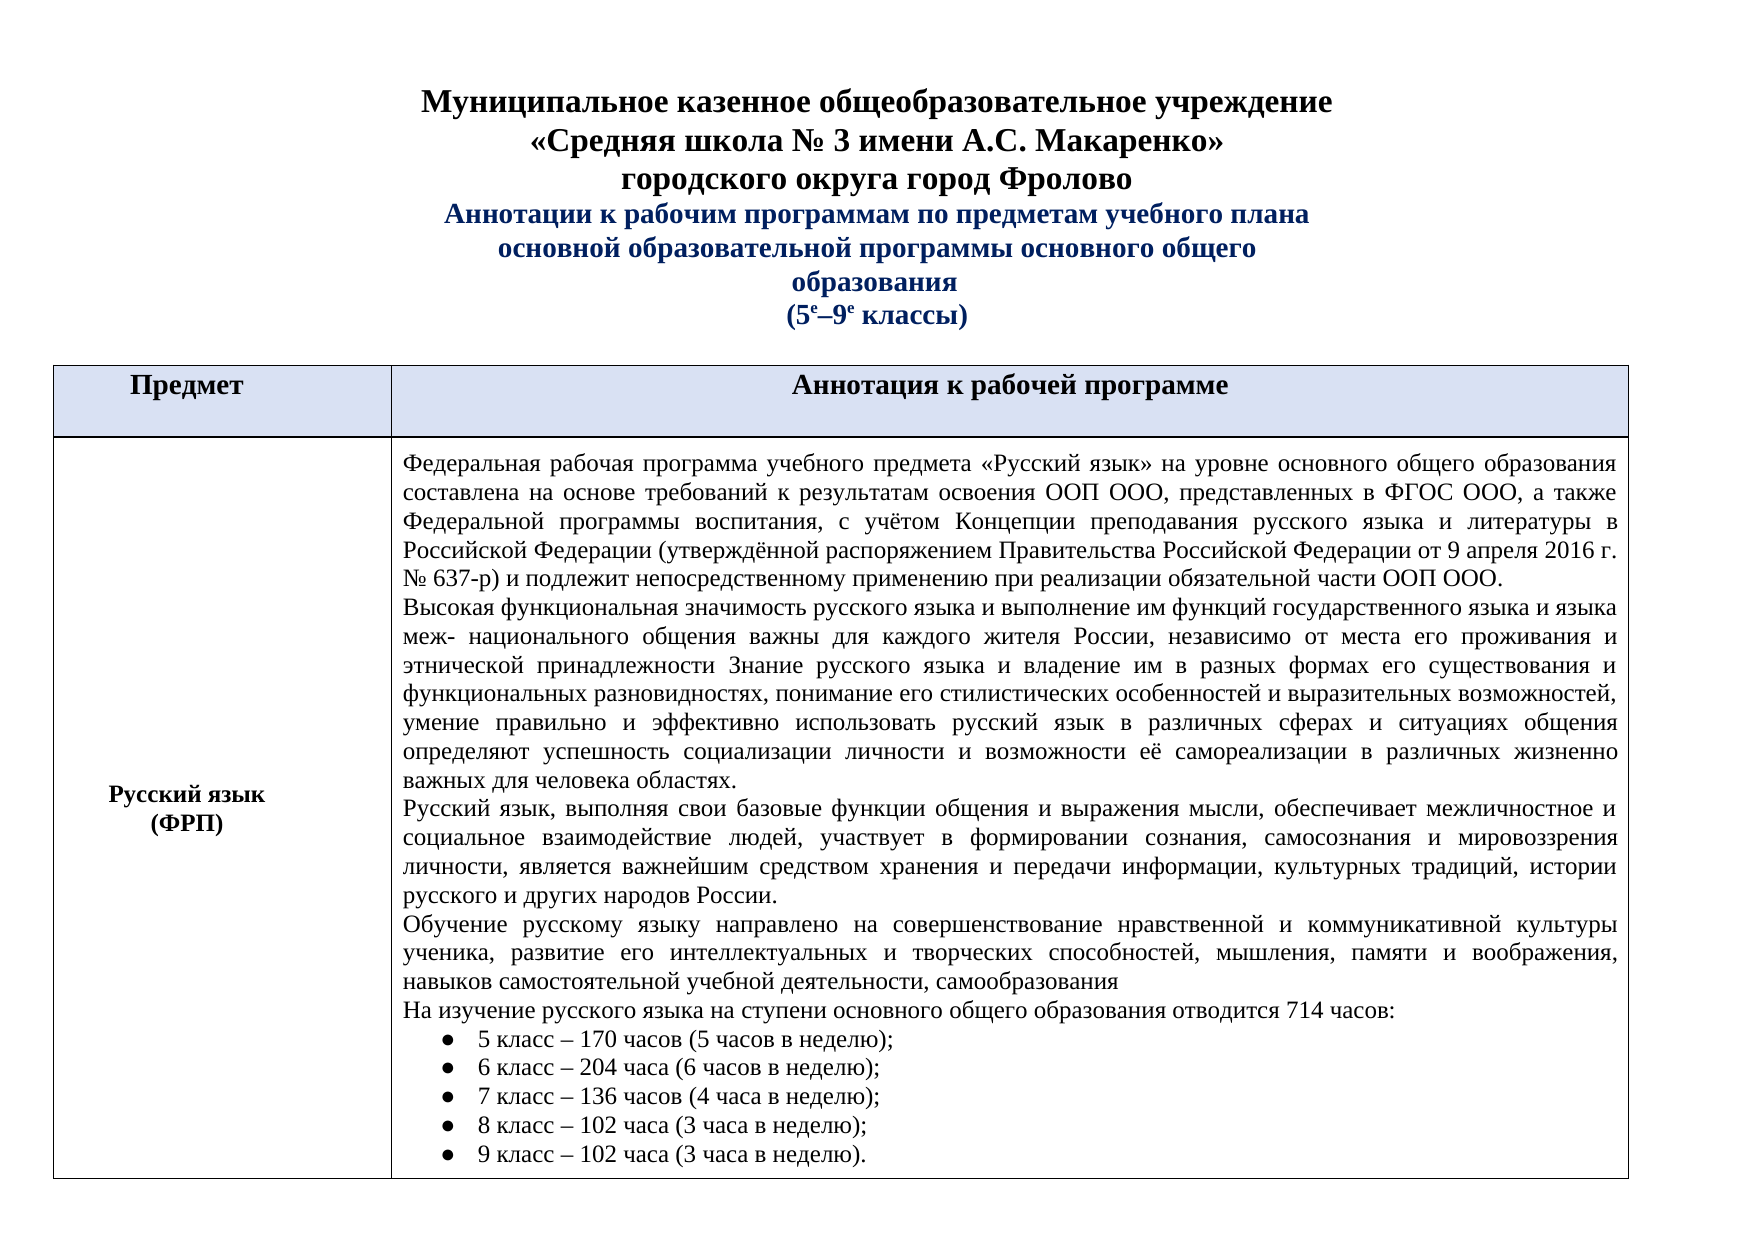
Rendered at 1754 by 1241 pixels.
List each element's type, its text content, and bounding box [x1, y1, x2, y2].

text Муниципальное казенное общеобразовательное учреждение [411, 81, 1342, 120]
text Аннотации к рабочим программам по предметам учебного плана основной образовательной программы основного общего образования [411, 197, 1342, 297]
text городского округа город Фролово [411, 158, 1342, 197]
table_cell Русский язык (ФРП) [54, 438, 391, 1178]
table_header Предмет [54, 366, 391, 436]
text (5е–9е классы) [411, 297, 1342, 331]
text «Средняя школа № 3 имени А.С. Макаренко» [411, 120, 1342, 158]
table_cell Федеральная рабочая программа учебного предмета «Русский язык» на уровне основного общего образования составлена на основе требований к результатам освоения ООП ООО, представленных в ФГОС ООО, а также Федеральной программы воспитания, с учётом Концепции преподавания русского языка и литературы в Российской Федерации (утверждённой распоряжением Правительства Российской Федерации от 9 апреля 2016 г. № 637-р) и подлежит непосредственному применению при реализации обязательной части ООП ООО. Высокая функциональная значимость русского языка и выполнение им функций государственного языка и языка меж- национального общения важны для каждого жителя России, независимо от места его проживания и этнической принадлежности Знание русского языка и владение им в разных формах его существования и функциональных разновидностях, понимание его стилистических особенностей и выразительных возможностей, умение правильно и эффективно использовать русский язык в различных сферах и ситуациях общения определяют успешность социализации личности и возможности её самореализации в различных жизненно важных для человека областях. Русский язык, выполняя свои базовые функции общения и выражения мысли, обеспечивает межличностное и социальное взаимодействие людей, участвует в формировании сознания, самосознания и мировоззрения личности, является важнейшим средством хранения и передачи информации, культурных традиций, истории русского и других народов России. Обучение русскому языку направлено на совершенствование нравственной и коммуникативной культуры ученика, развитие его интеллектуальных и творческих способностей, мышления, памяти и воображения, навыков самостоятельной учебной деятельности, самообразования На изучение русского языка на ступени основного общего образования отводится 714 часов: 5 класс – 170 часов (5 часов в неделю); 6 класс – 204 часа (6 часов в неделю); 7 класс – 136 часов (4 часа в неделю); 8 класс – 102 часа (3 часа в неделю); 9 класс – 102 часа (3 часа в неделю). [392, 438, 1628, 1178]
table_header Аннотация к рабочей программе [392, 366, 1628, 436]
